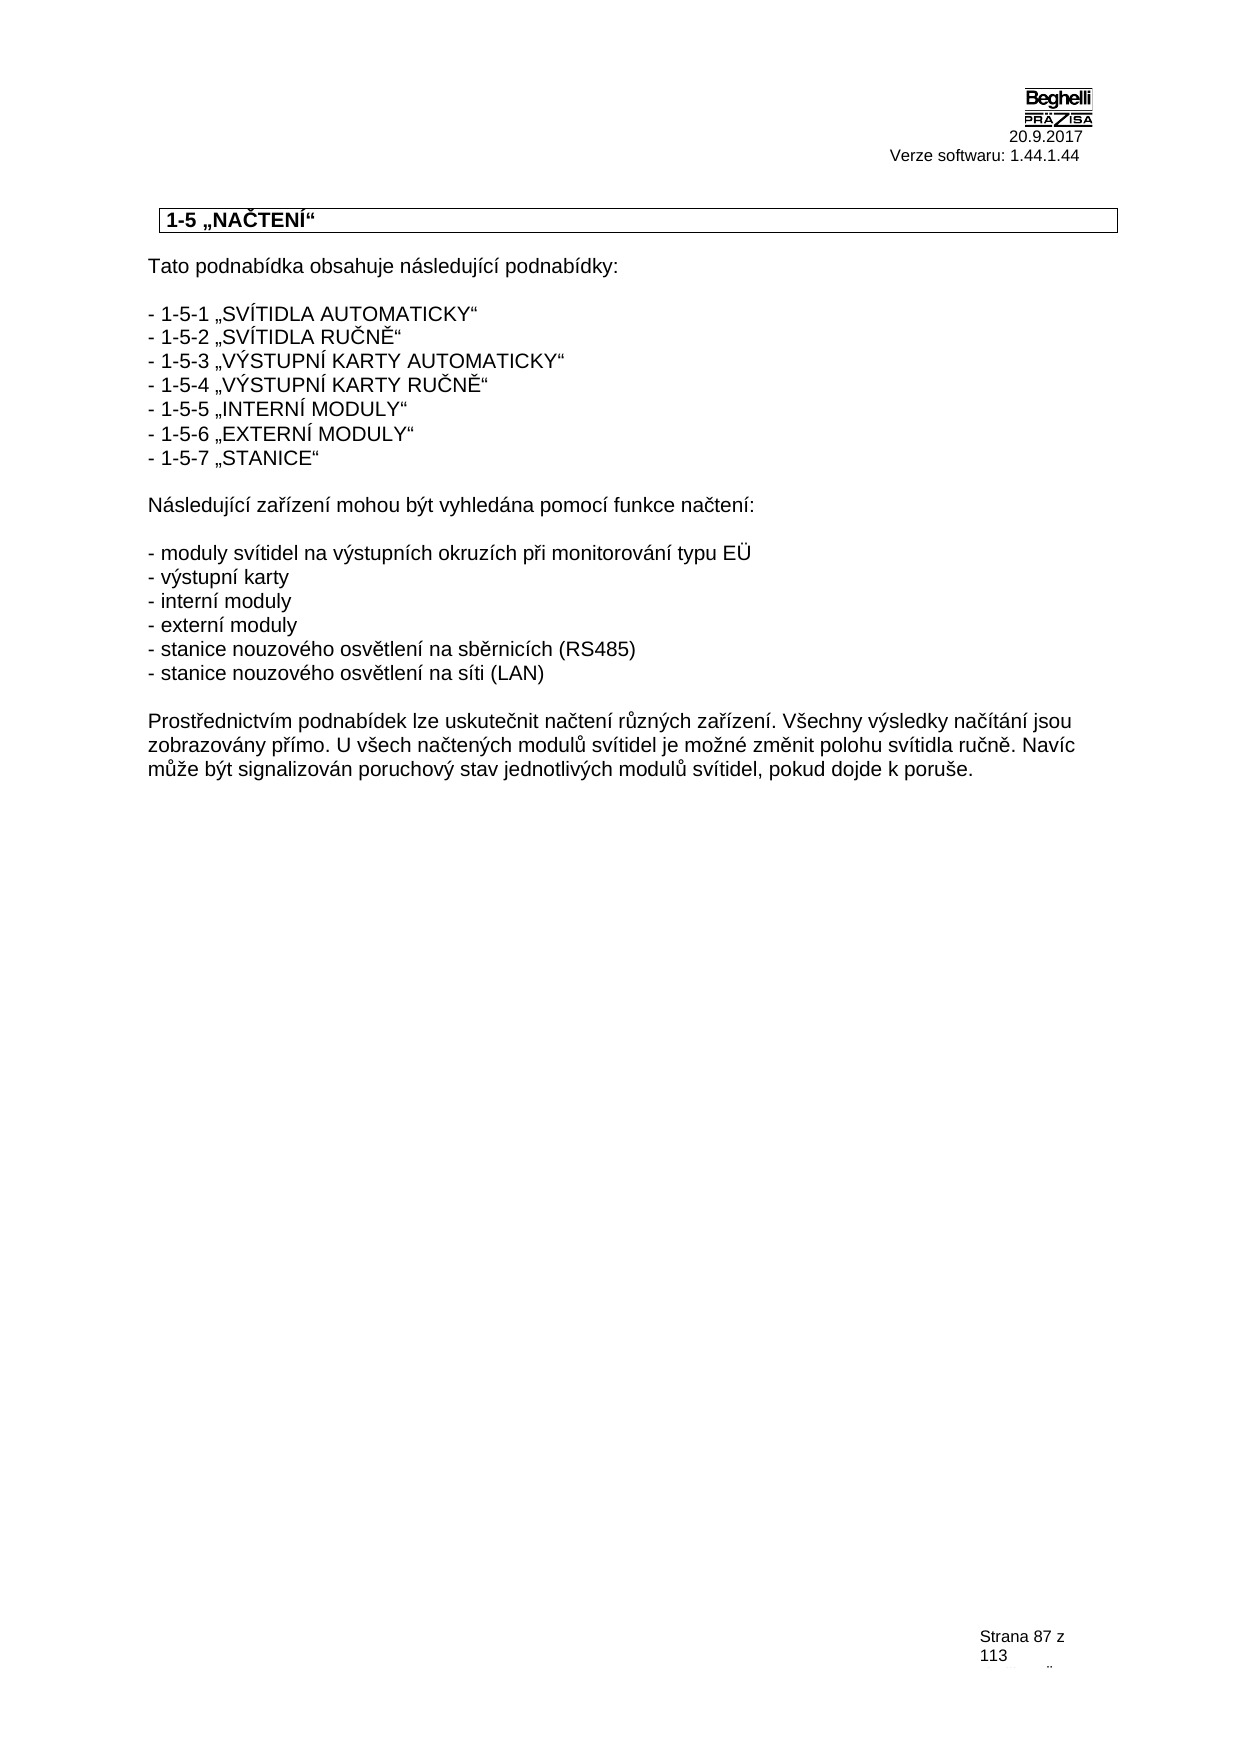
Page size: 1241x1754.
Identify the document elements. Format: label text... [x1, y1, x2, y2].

subtitle 1-5-5 „INTERNÍ MODULY“ [148, 397, 1226, 421]
list externí moduly [148, 613, 1226, 637]
list stanice nouzového osvětlení na síti (LAN) [148, 661, 1226, 685]
subtitle 1-5-2 „SVÍTIDLA RUČNĚ“ [148, 326, 1226, 349]
picture [1025, 88, 1093, 127]
subtitle Tato podnabídka obsahuje následující podnabídky: [148, 253, 1226, 277]
text Následující zařízení mohou být vyhledána pomocí funkce načtení: [148, 493, 1226, 517]
subtitle 1-5-3 „VÝSTUPNÍ KARTY AUTOMATICKY“ [148, 349, 1226, 373]
subtitle 1-5-7 „STANICE“ [148, 445, 1226, 469]
list moduly svítidel na výstupních okruzích při monitorování typu EÜ [148, 541, 1226, 565]
list stanice nouzového osvětlení na sběrnicích (RS485) [148, 637, 1226, 661]
list interní moduly [148, 589, 1226, 613]
subtitle 1-5-6 „EXTERNÍ MODULY“ [148, 421, 1226, 445]
subtitle 1-5-1 „SVÍTIDLA AUTOMATICKY“ [148, 302, 1226, 326]
list výstupní karty [148, 565, 1226, 589]
text Prostřednictvím podnabídek lze uskutečnit načtení různých zařízení. Všechny výsledky načítání jsou zobrazovány přímo. U všech načtených modulů svítidel je možné změnit polohu svítidla ručně. Navíc může být signalizován poruchový stav jednotlivých modulů svítidel, pokud dojde k poruše. [148, 709, 1082, 781]
subtitle 1-5-4 „VÝSTUPNÍ KARTY RUČNĚ“ [148, 373, 1226, 397]
